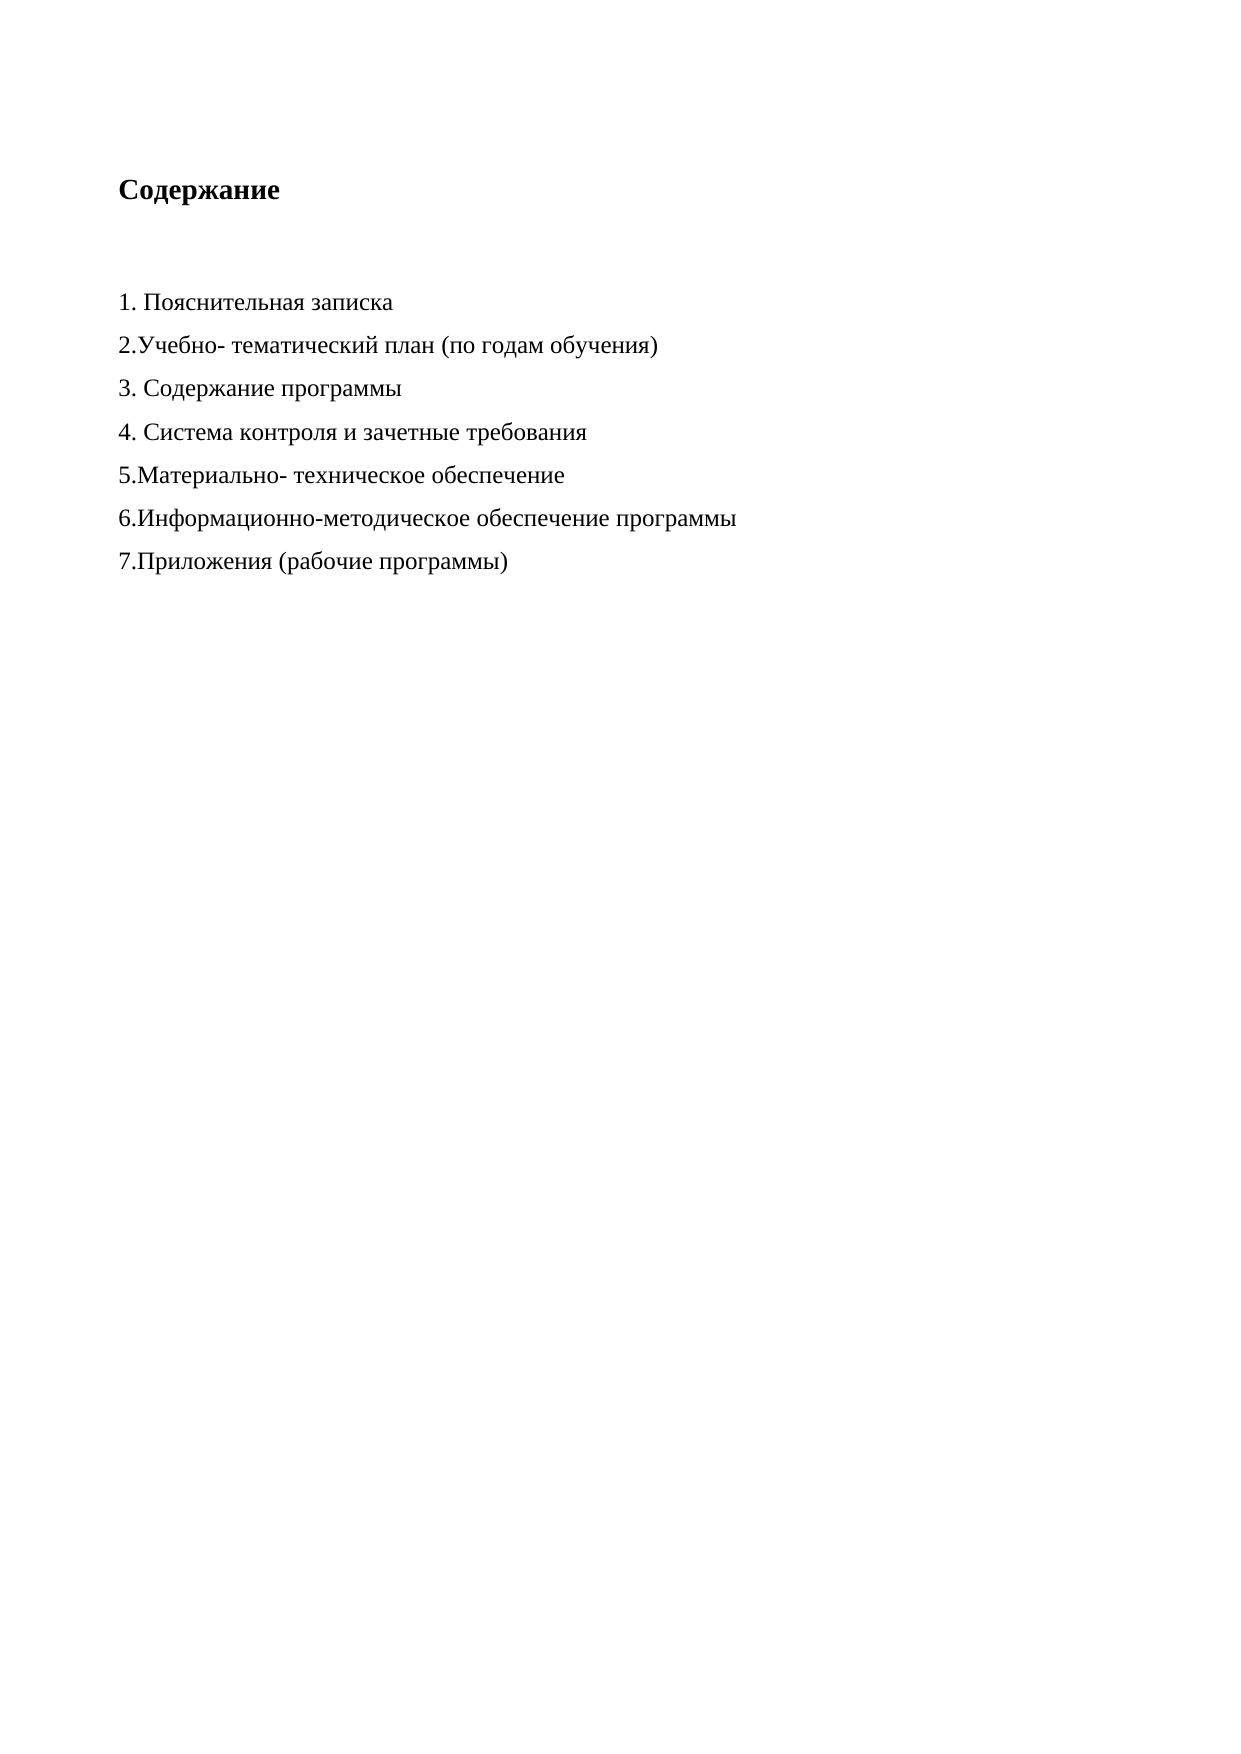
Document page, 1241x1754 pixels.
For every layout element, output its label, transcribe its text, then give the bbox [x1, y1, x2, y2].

text 6.Информационно-методическое обеспечение программы [118, 503, 1184, 532]
text 4. Система контроля и зачетные требования [118, 417, 1184, 445]
text 3. Содержание программы [118, 373, 1184, 402]
text 2.Учебно- тематический план (по годам обучения) [118, 330, 1184, 359]
text 5.Материально- техническое обеспечение [118, 460, 1184, 488]
text 7.Приложения (рабочие программы) [118, 546, 1184, 575]
text Содержание [118, 172, 1184, 206]
text 1. Пояснительная записка [118, 287, 1184, 316]
